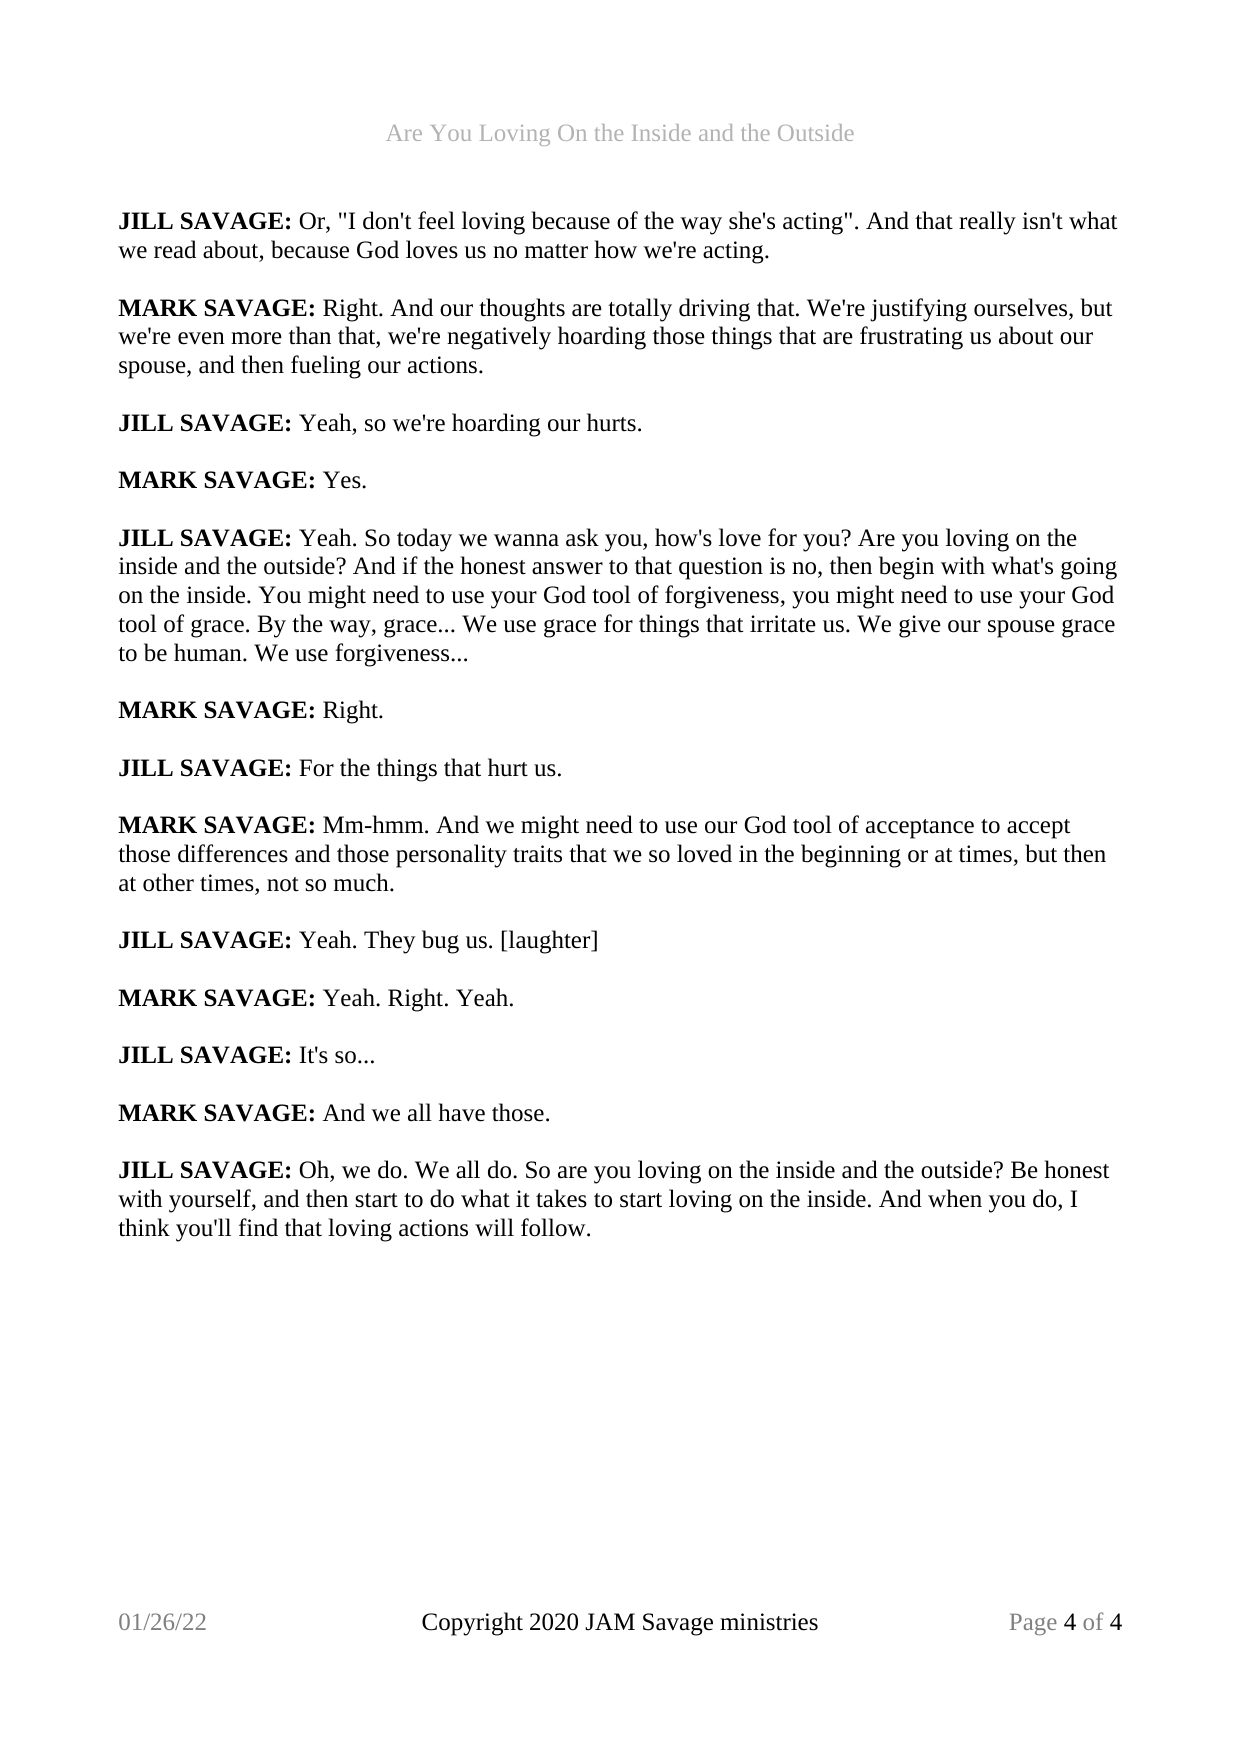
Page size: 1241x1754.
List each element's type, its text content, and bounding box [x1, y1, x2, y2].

text MARK SAVAGE: And we all have those. [118, 1098, 1122, 1126]
text JILL SAVAGE: Yeah. They bug us. [laughter] [118, 925, 1122, 954]
text MARK SAVAGE: Mm-hmm. And we might need to use our God tool of acceptance to accept those differences and those personality traits that we so loved in the beginning or at times, but then at other times, not so much. [118, 810, 1122, 896]
text JILL SAVAGE: For the things that hurt us. [118, 753, 1122, 781]
text JILL SAVAGE: Yeah, so we're hoarding our hurts. [118, 408, 1122, 436]
text JILL SAVAGE: Oh, we do. We all do. So are you loving on the inside and the outside? Be honest with yourself, and then start to do what it takes to start loving on the inside. And when you do, I think you'll find that loving actions will follow. [118, 1155, 1122, 1241]
text MARK SAVAGE: Yeah. Right. Yeah. [118, 983, 1122, 1011]
text JILL SAVAGE: It's so... [118, 1040, 1122, 1069]
text MARK SAVAGE: Right. [118, 695, 1122, 724]
text MARK SAVAGE: Right. And our thoughts are totally driving that. We're justifying ourselves, but we're even more than that, we're negatively hoarding those things that are frustrating us about our spouse, and then fueling our actions. [118, 293, 1122, 379]
text JILL SAVAGE: Yeah. So today we wanna ask you, how's love for you? Are you loving on the inside and the outside? And if the honest answer to that question is no, then begin with what's going on the inside. You might need to use your God tool of forgiveness, you might need to use your God tool of grace. By the way, grace... We use grace for things that irritate us. We give our spouse grace to be human. We use forgiveness... [118, 523, 1122, 666]
text JILL SAVAGE: Or, "I don't feel loving because of the way she's acting". And that really isn't what we read about, because God loves us no matter how we're acting. [118, 206, 1122, 264]
text MARK SAVAGE: Yes. [118, 465, 1122, 494]
